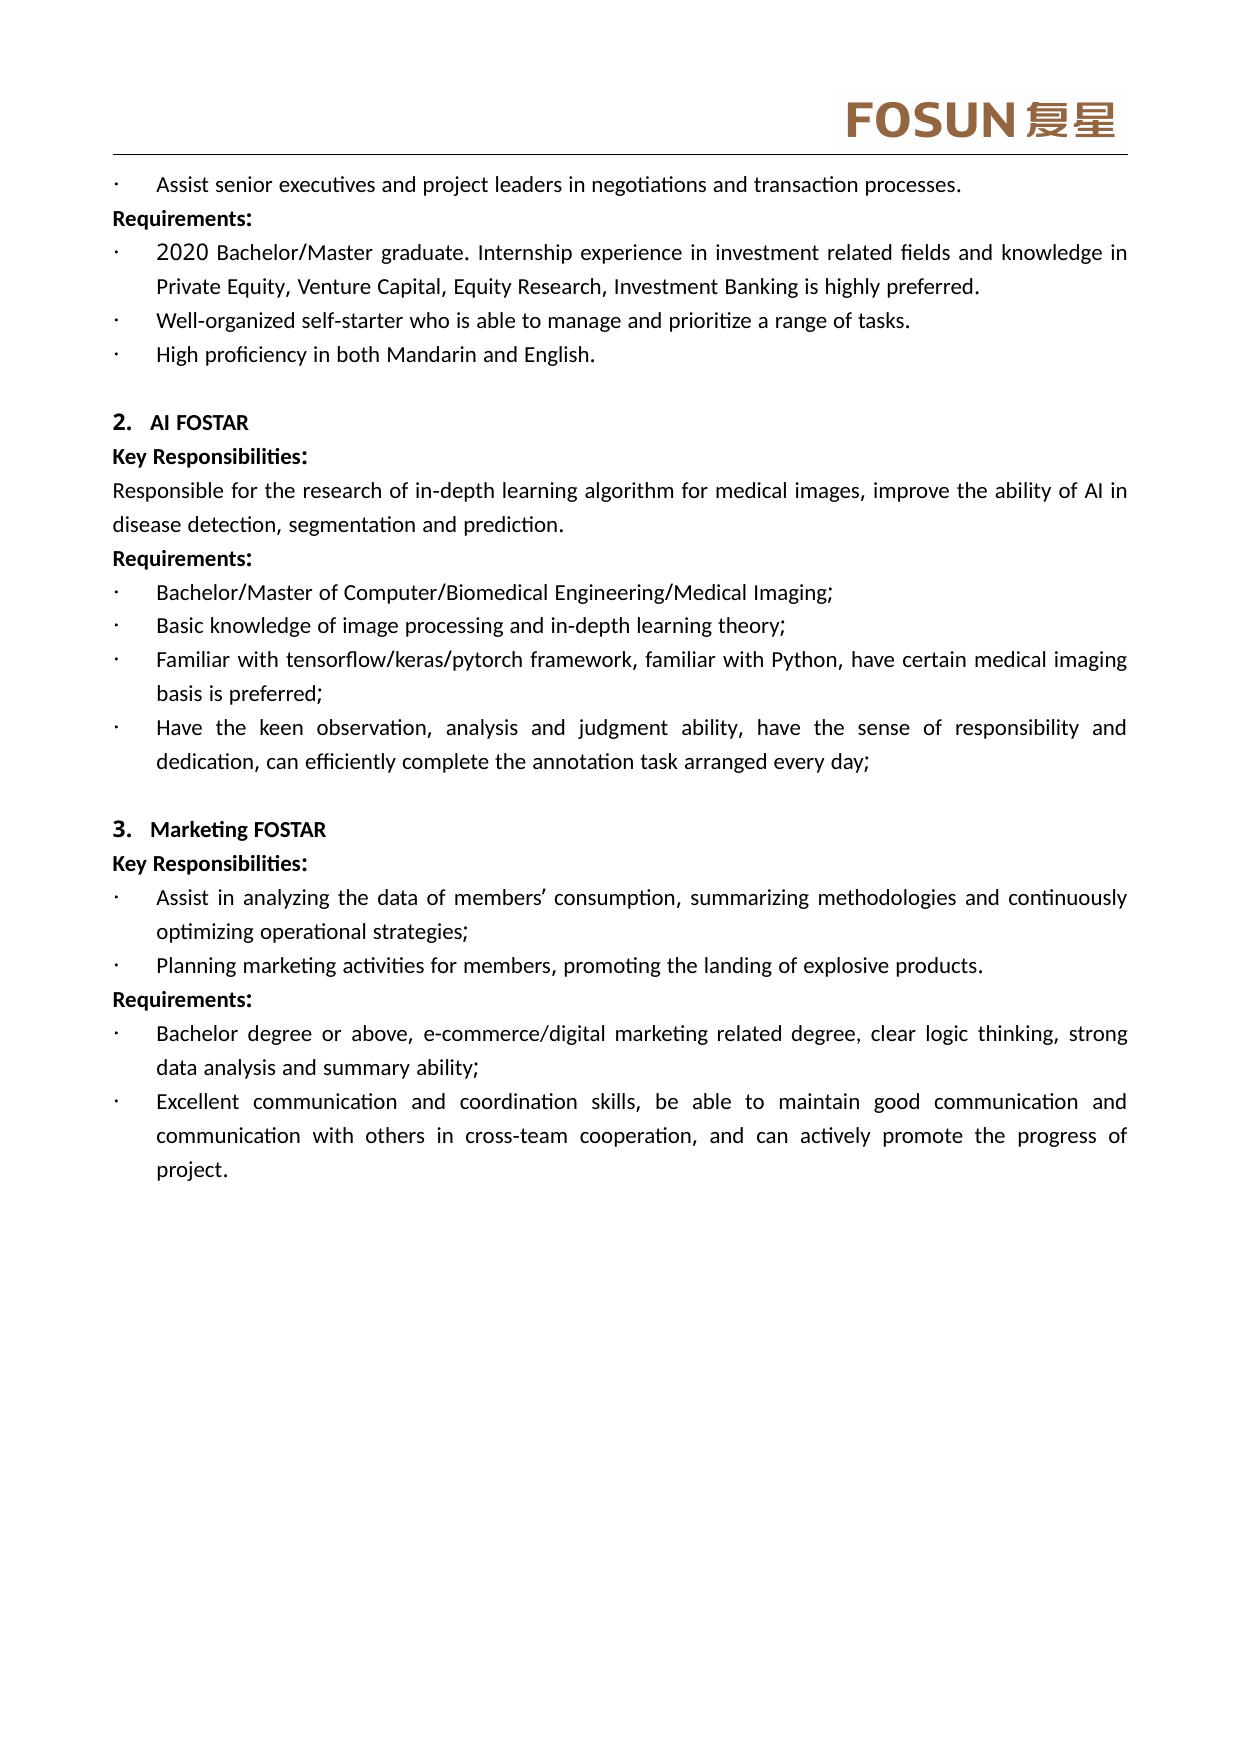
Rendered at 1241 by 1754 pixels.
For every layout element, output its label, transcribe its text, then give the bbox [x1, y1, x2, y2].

text Key Responsibilities: [112, 438, 1128, 472]
text Requirements: [112, 540, 1128, 574]
list Marketing FOSTAR [112, 812, 1128, 846]
list Well-organized self-starter who is able to manage and prioritize a range of tasks. [112, 302, 1128, 336]
list Bachelor degree or above, e-commerce/digital marketing related degree, clear logic thinking, strong data analysis and summary ability; [112, 1016, 1128, 1083]
list AI FOSTAR [112, 404, 1128, 438]
list Excellent communication and coordination skills, be able to maintain good communication and communication with others in cross-team cooperation, and can actively promote the progress of project. [112, 1083, 1128, 1185]
list Have the keen observation, analysis and judgment ability, have the sense of responsibility and dedication, can efficiently complete the annotation task arranged every day; [112, 710, 1128, 778]
list Basic knowledge of image processing and in-depth learning theory; [112, 608, 1128, 642]
list Assist in analyzing the data of members’ consumption, summarizing methodologies and continuously optimizing operational strategies; [112, 880, 1128, 948]
text Responsible for the research of in-depth learning algorithm for medical images, improve the ability of AI in disease detection, segmentation and prediction. [112, 472, 1128, 540]
text Requirements: [112, 201, 1128, 234]
text Requirements: [112, 982, 1128, 1016]
list 2020 Bachelor/Master graduate. Internship experience in investment related fields and knowledge in Private Equity, Venture Capital, Equity Research, Investment Banking is highly preferred. [112, 234, 1128, 302]
list Assist senior executives and project leaders in negotiations and transaction processes. [112, 167, 1128, 201]
list Planning marketing activities for members, promoting the landing of explosive products. [112, 948, 1128, 982]
list Bachelor/Master of Computer/Biomedical Engineering/Medical Imaging; [112, 574, 1128, 608]
list High proficiency in both Mandarin and English. [112, 336, 1128, 370]
text Key Responsibilities: [112, 846, 1128, 880]
picture [837, 88, 1128, 152]
list Familiar with tensorflow/keras/pytorch framework, familiar with Python, have certain medical imaging basis is preferred; [112, 642, 1128, 710]
